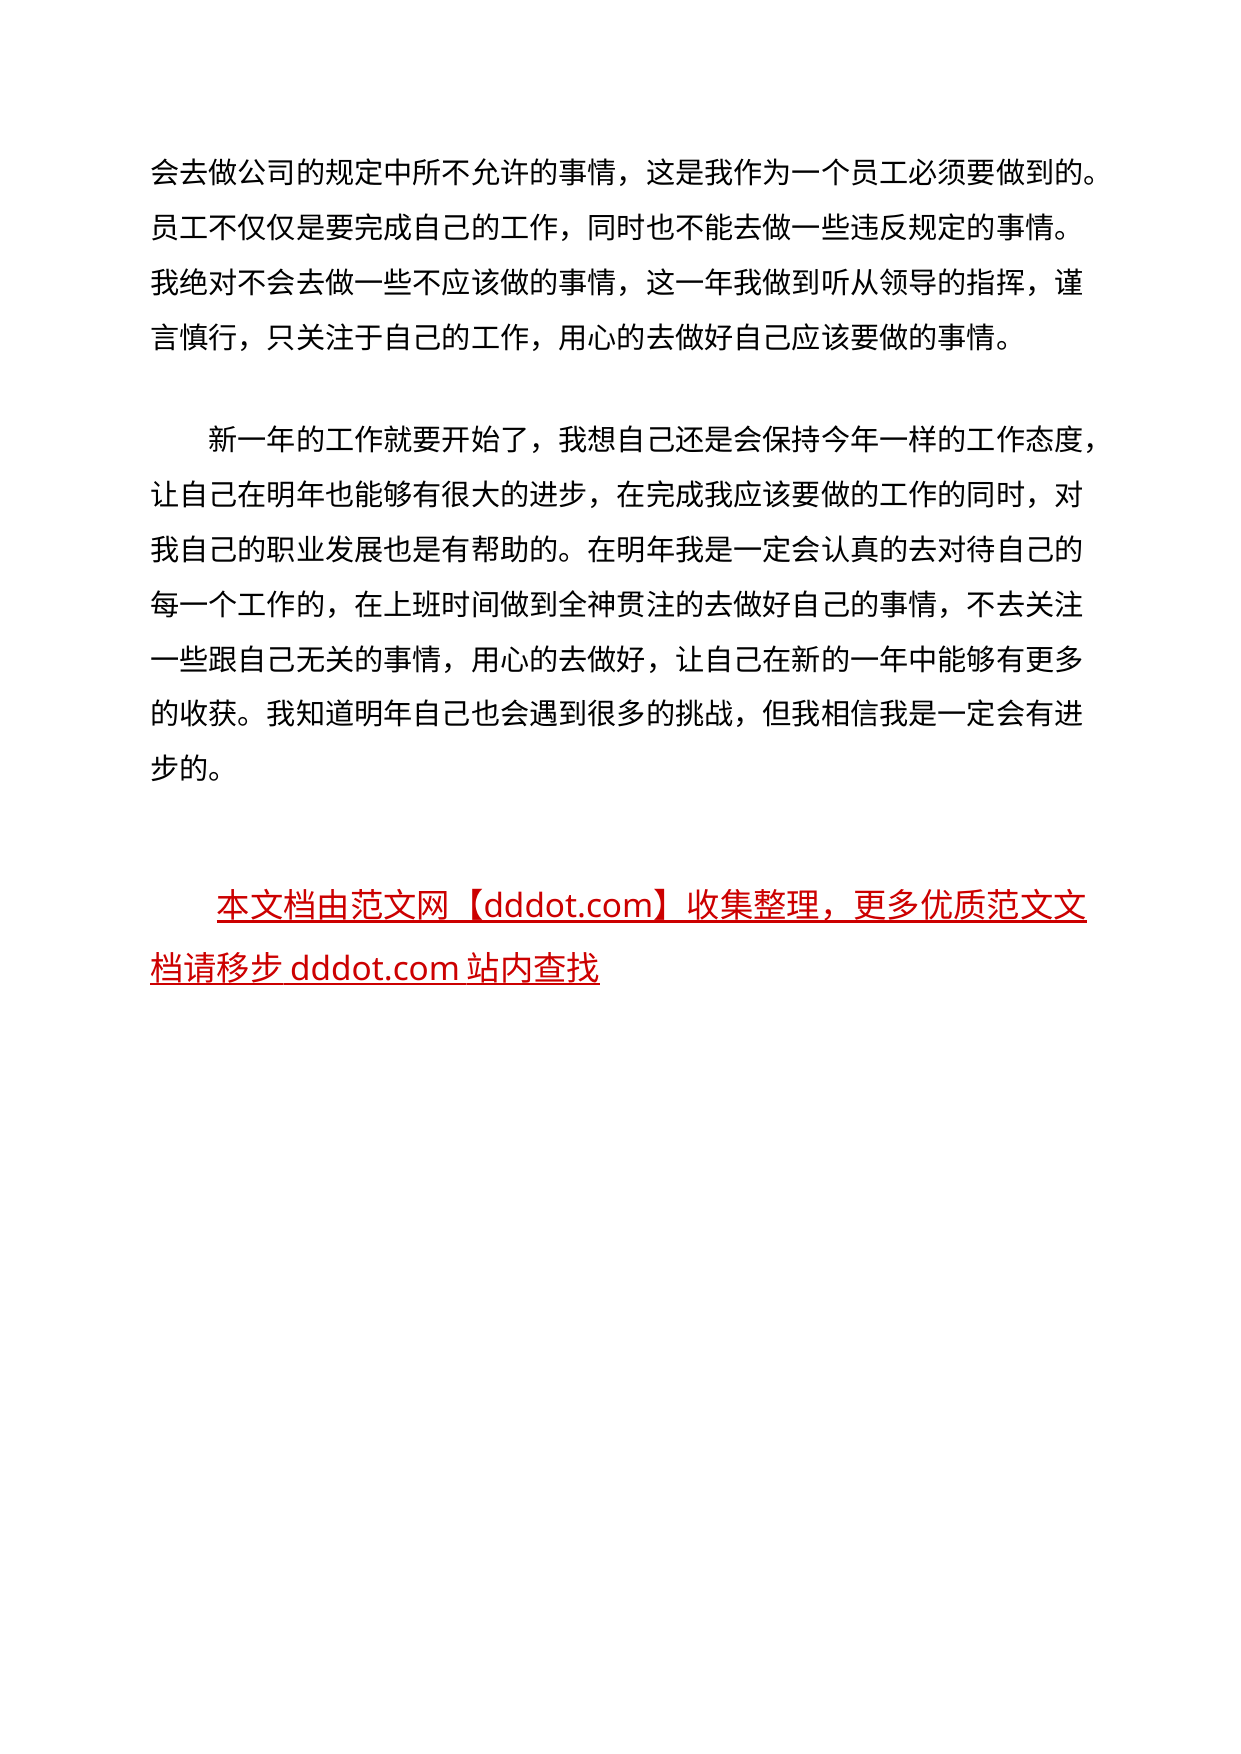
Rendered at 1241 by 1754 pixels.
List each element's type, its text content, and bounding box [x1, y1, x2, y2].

text 新一年的工作就要开始了，我想自己还是会保持今年一样的工作态度，让自己在明年也能够有很大的进步，在完成我应该要做的工作的同时，对我自己的职业发展也是有帮助的。在明年我是一定会认真的去对待自己的每一个工作的，在上班时间做到全神贯注的去做好自己的事情，不去关注一些跟自己无关的事情，用心的去做好，让自己在新的一年中能够有更多的收获。我知道明年自己也会遇到很多的挑战，但我相信我是一定会有进步的。 [150, 416, 1090, 788]
text 本文档由范文网【dddot.com】收集整理，更多优质范文文档请移步dddot.com站内查找 [150, 879, 1090, 990]
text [150, 150, 1090, 357]
